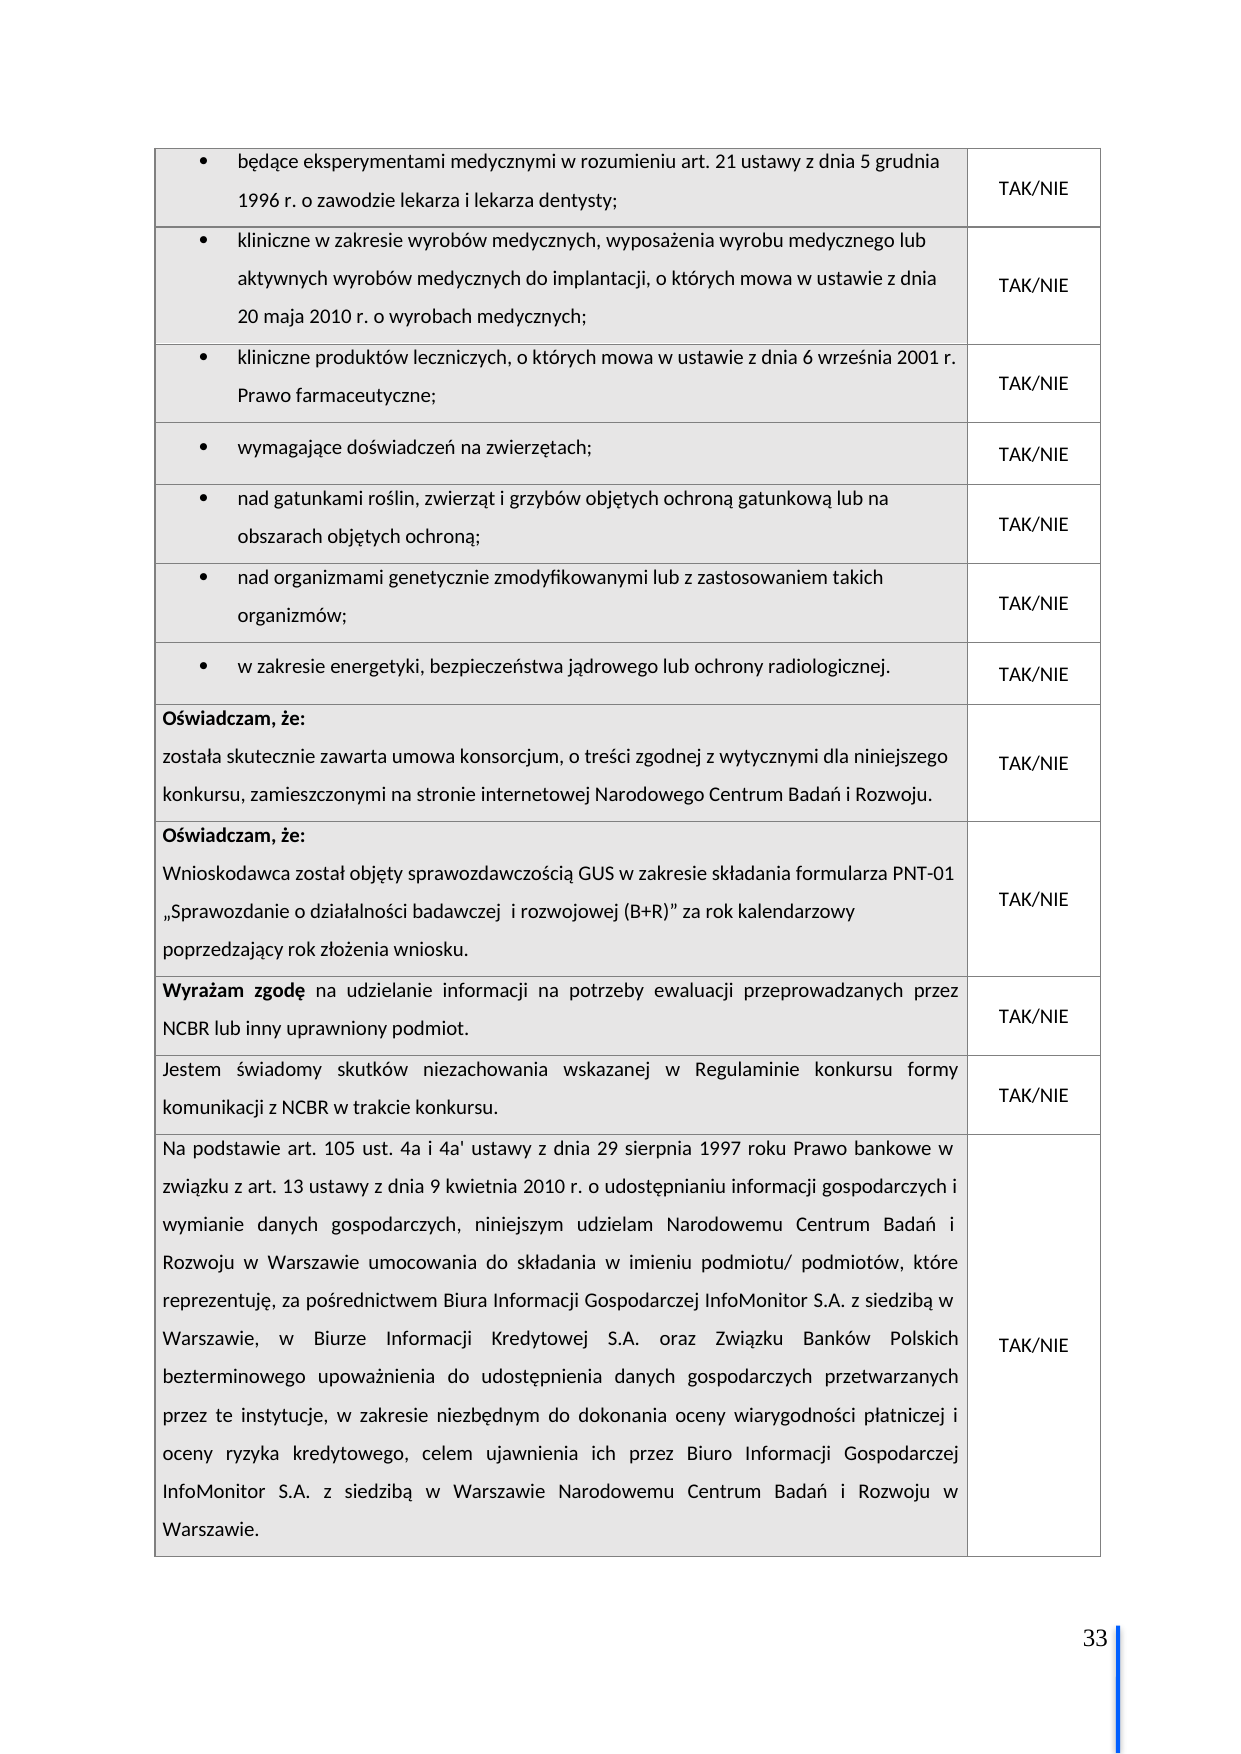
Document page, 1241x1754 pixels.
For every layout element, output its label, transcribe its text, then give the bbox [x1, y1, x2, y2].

table_cell kliniczne produktów leczniczych, o których mowa w ustawie z dnia 6 września 2001 r. Prawo farmaceutyczne; [156, 345, 967, 422]
table_cell TAK/NIE [968, 149, 1100, 226]
table_cell TAK/NIE [968, 564, 1100, 642]
table_cell wymagające doświadczeń na zwierzętach; [156, 423, 967, 484]
table_cell TAK/NIE [968, 705, 1100, 821]
table_cell TAK/NIE [968, 345, 1100, 422]
table_cell kliniczne w zakresie wyrobów medycznych, wyposażenia wyrobu medycznego lub aktywnych wyrobów medycznych do implantacji, o których mowa w ustawie z dnia 20 maja 2010 r. o wyrobach medycznych; [156, 228, 967, 343]
table_cell Wyrażam zgodę na udzielanie informacji na potrzeby ewaluacji przeprowadzanych przez NCBR lub inny uprawniony podmiot. [156, 977, 967, 1055]
table_cell TAK/NIE [968, 1056, 1100, 1134]
table_cell nad gatunkami roślin, zwierząt i grzybów objętych ochroną gatunkową lub na obszarach objętych ochroną; [156, 485, 967, 563]
table_cell Oświadczam, że: została skutecznie zawarta umowa konsorcjum, o treści zgodnej z wytycznymi dla niniejszego konkursu, zamieszczonymi na stronie internetowej Narodowego Centrum Badań i Rozwoju. [156, 705, 967, 821]
table_cell TAK/NIE [968, 977, 1100, 1055]
table_cell będące eksperymentami medycznymi w rozumieniu art. 21 ustawy z dnia 5 grudnia 1996 r. o zawodzie lekarza i lekarza dentysty; [156, 149, 967, 226]
table_cell TAK/NIE [968, 643, 1100, 704]
table_cell Na podstawie art. 105 ust. 4a i 4a' ustawy z dnia 29 sierpnia 1997 roku Prawo bankowe w związku z art. 13 ustawy z dnia 9 kwietnia 2010 r. o udostępnianiu informacji gospodarczych i wymianie danych gospodarczych, niniejszym udzielam Narodowemu Centrum Badań i Rozwoju w Warszawie umocowania do składania w imieniu podmiotu/ podmiotów, które reprezentuję, za pośrednictwem Biura Informacji Gospodarczej InfoMonitor S.A. z siedzibą w Warszawie, w Biurze Informacji Kredytowej S.A. oraz Związku Banków Polskich bezterminowego upoważnienia do udostępnienia danych gospodarczych przetwarzanych przez te instytucje, w zakresie niezbędnym do dokonania oceny wiarygodności płatniczej i oceny ryzyka kredytowego, celem ujawnienia ich przez Biuro Informacji Gospodarczej InfoMonitor S.A. z siedzibą w Warszawie Narodowemu Centrum Badań i Rozwoju w Warszawie. [156, 1135, 967, 1556]
table_cell TAK/NIE [968, 423, 1100, 484]
table_cell nad organizmami genetycznie zmodyfikowanymi lub z zastosowaniem takich organizmów; [156, 564, 967, 642]
table_cell Jestem świadomy skutków niezachowania wskazanej w Regulaminie konkursu formy komunikacji z NCBR w trakcie konkursu. [156, 1056, 967, 1134]
table_cell Oświadczam, że: Wnioskodawca został objęty sprawozdawczością GUS w zakresie składania formularza PNT-01 „Sprawozdanie o działalności badawczej i rozwojowej (B+R)” za rok kalendarzowy poprzedzający rok złożenia wniosku. [156, 822, 967, 976]
table_cell w zakresie energetyki, bezpieczeństwa jądrowego lub ochrony radiologicznej. [156, 643, 967, 704]
table_cell TAK/NIE [968, 1135, 1100, 1556]
table_cell TAK/NIE [968, 822, 1100, 976]
table_cell TAK/NIE [968, 485, 1100, 563]
table_cell TAK/NIE [968, 228, 1100, 343]
